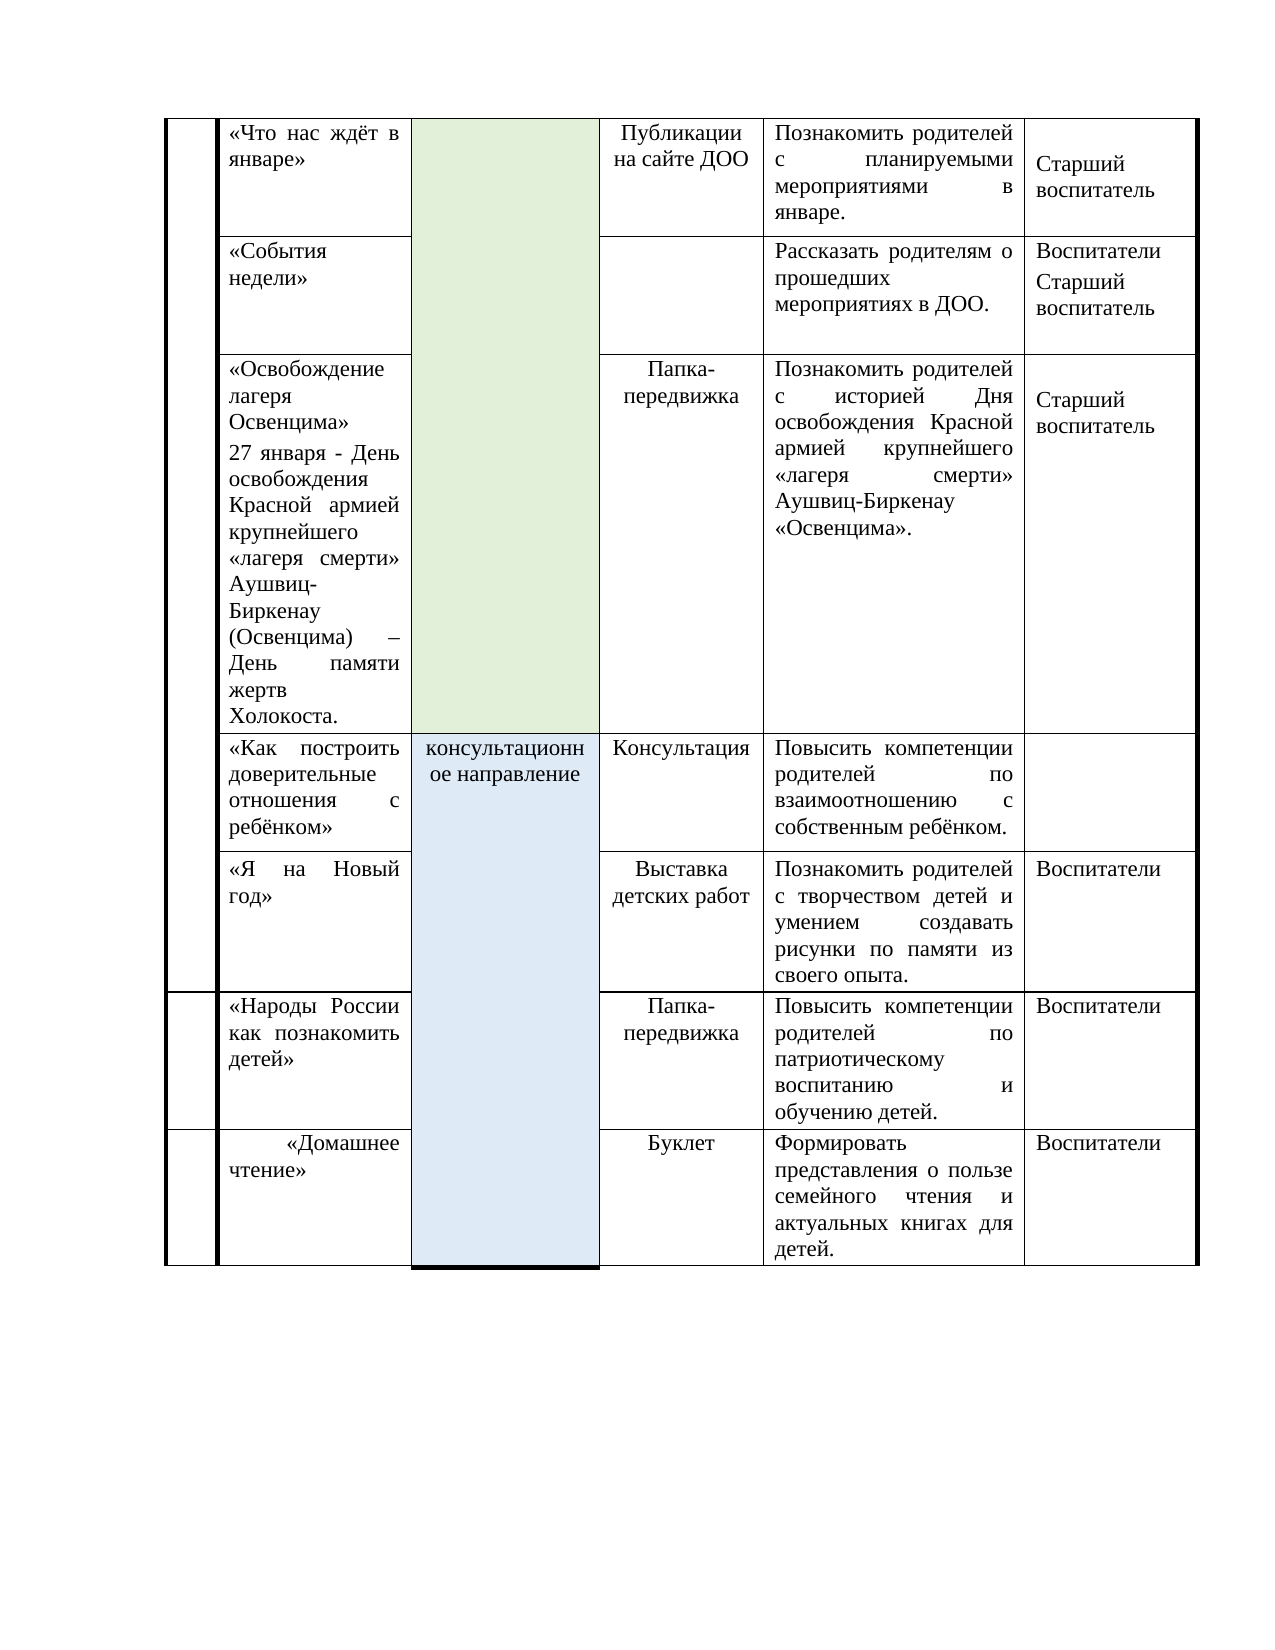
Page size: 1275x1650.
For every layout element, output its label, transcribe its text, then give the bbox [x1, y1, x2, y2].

table_cell Папка-передвижка [600, 993, 763, 1128]
table_cell Выставка детских работ [600, 852, 763, 991]
table_cell Буклет [600, 1130, 763, 1265]
table_cell Формировать представления о пользе семейного чтения и актуальных книгах для детей. [764, 1130, 1024, 1265]
table_cell Воспитатели [1025, 852, 1195, 991]
table_cell «Как построить доверительные отношения с ребёнком» [220, 734, 411, 851]
table_cell [168, 1130, 215, 1265]
table_cell «Я на Новый год» [220, 852, 411, 991]
table_cell Папка-передвижка [600, 355, 763, 733]
table_cell «Что нас ждёт в январе» [220, 119, 411, 236]
table_cell Старший воспитатель [1025, 119, 1195, 236]
table_cell [600, 237, 763, 354]
table_cell Рассказать родителям о прошедших мероприятиях в ДОО. [764, 237, 1024, 354]
table_cell Повысить компетенции родителей по взаимоотношению с собственным ребёнком. [764, 734, 1024, 851]
table_cell Публикации на сайте ДОО [600, 119, 763, 236]
table_cell Повысить компетенции родителей по патриотическому воспитанию и обучению детей. [764, 993, 1024, 1128]
table_cell «Домашнее чтение» [220, 1130, 411, 1265]
table_cell [168, 993, 215, 1128]
table_cell «Освобождение лагеря Освенцима» 27 января - День освобождения Красной армией крупнейшего «лагеря смерти» Аушвиц-Биркенау (Освенцима) – День памяти жертв Холокоста. [220, 355, 411, 733]
table_cell [1025, 734, 1195, 851]
table_cell Старший воспитатель [1025, 355, 1195, 733]
table_cell Воспитатели [1025, 993, 1195, 1128]
table_cell Познакомить родителей с историей Дня освобождения Красной армией крупнейшего «лагеря смерти» Аушвиц-Биркенау «Освенцима». [764, 355, 1024, 733]
table_cell Познакомить родителей с творчеством детей и умением создавать рисунки по памяти из своего опыта. [764, 852, 1024, 991]
table_cell консультационное направление [412, 734, 599, 1265]
table_cell Консультация [600, 734, 763, 851]
table_cell Познакомить родителей с планируемыми мероприятиями в январе. [764, 119, 1024, 236]
table_cell Воспитатели [1025, 1130, 1195, 1265]
table_cell «События недели» [220, 237, 411, 354]
table_cell Воспитатели Старший воспитатель [1025, 237, 1195, 354]
table_cell «Народы России как познакомить детей» [220, 993, 411, 1128]
